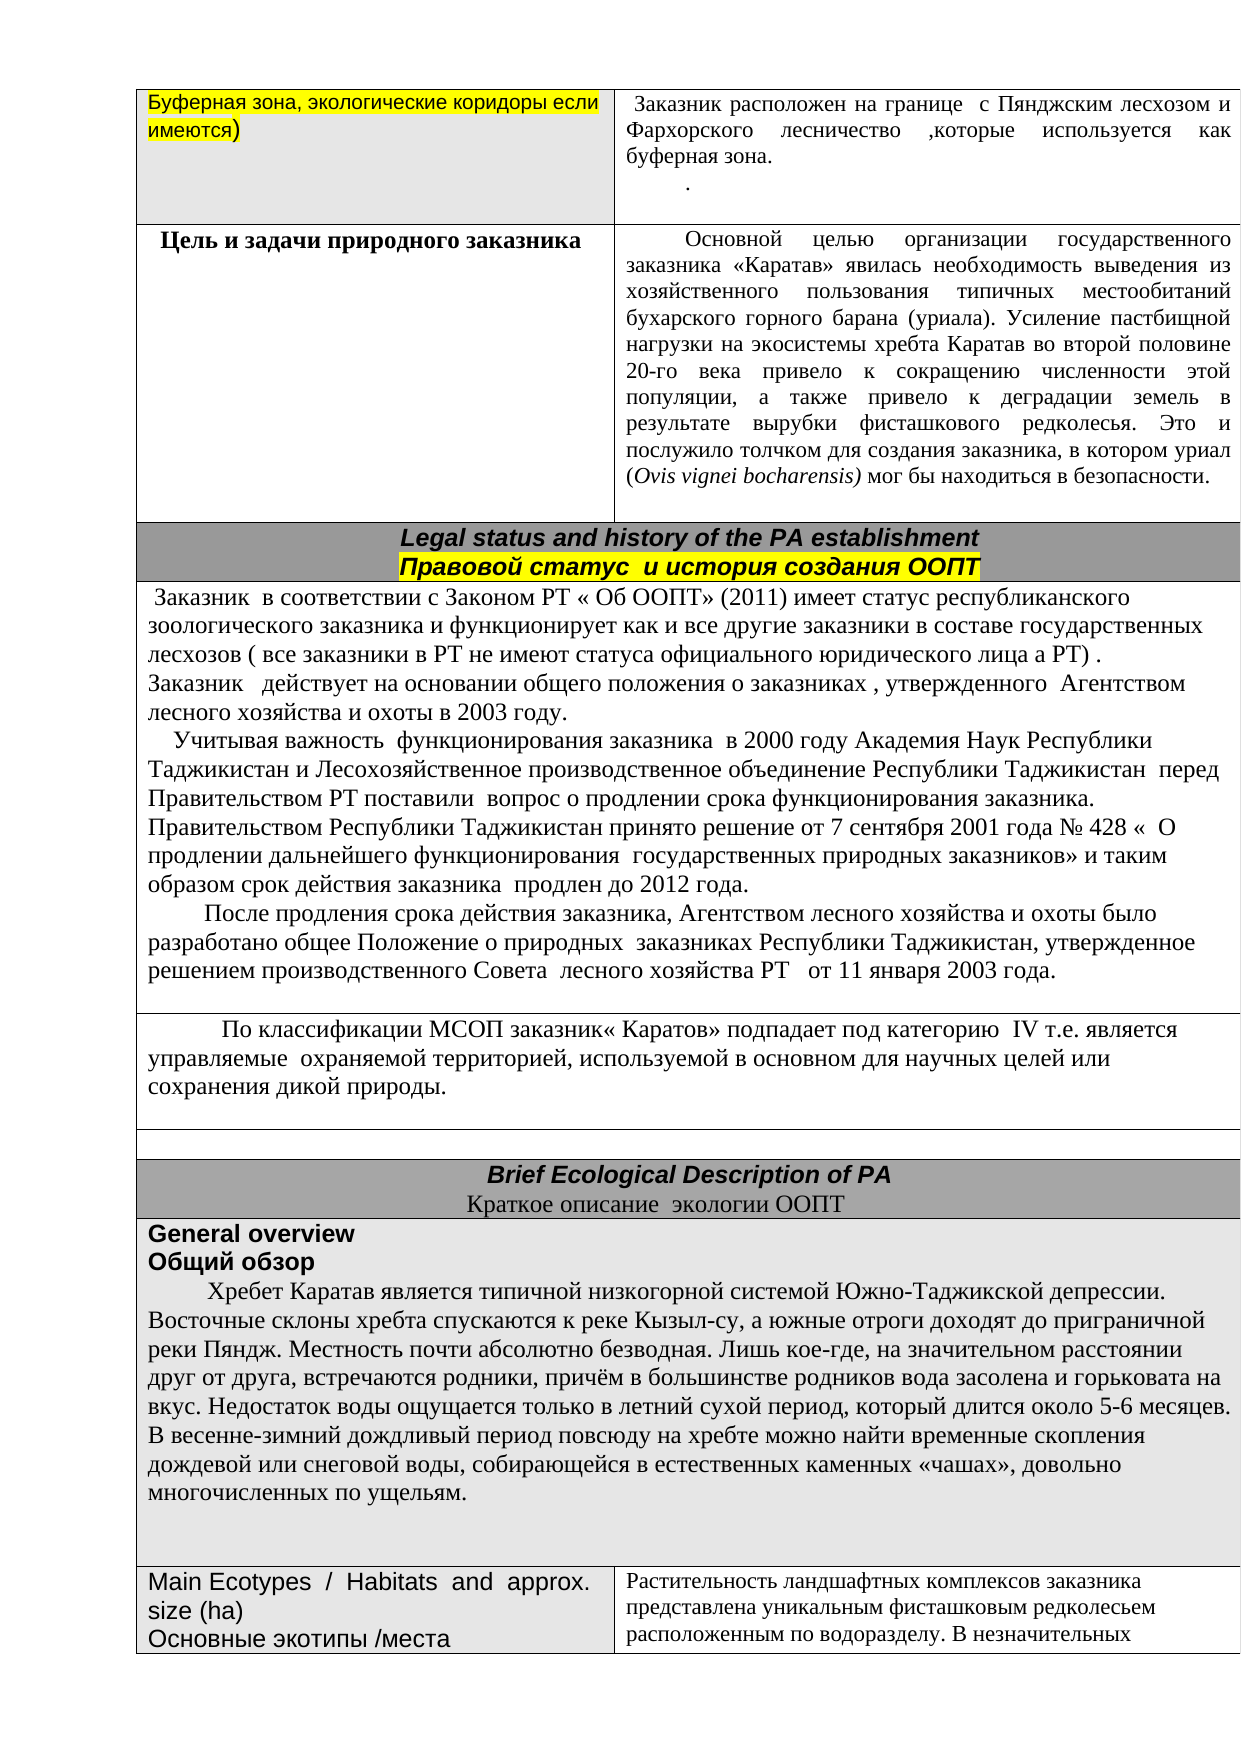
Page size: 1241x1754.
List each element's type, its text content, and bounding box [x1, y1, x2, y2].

table_cell [137, 1130, 1240, 1159]
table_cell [615, 90, 1240, 224]
table_cell Brief Ecological Description of PA Краткое описание экологии ООПТ [137, 1160, 1240, 1218]
table_cell По классификации МСОП заказник« Каратов» подпадает под категорию IV т.е. является управляемые охраняемой территорией, используемой в основном для научных целей или сохранения дикой природы. [137, 1014, 1240, 1129]
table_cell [137, 90, 614, 224]
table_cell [615, 1567, 1240, 1653]
table_cell General overview Общий обзор Хребет Каратав является типичной низкогорной системой Южно-Таджикской депрессии. Восточные склоны хребта спускаются к реке Кызыл-су, а южные отроги доходят до приграничной реки Пяндж. Местность почти абсолютно безводная. Лишь кое-где, на значительном расстоянии друг от друга, встречаются родники, причём в большинстве родников вода засолена и горьковата на вкус. Недостаток воды ощущается только в летний сухой период, который длится около 5-6 месяцев. В весенне-зимний дождливый период повсюду на хребте можно найти временные скопления дождевой или снеговой воды, собирающейся в естественных каменных «чашах», довольно многочисленных по ущельям. [137, 1219, 1240, 1566]
table_cell Основной целью организации государственного заказника «Каратав» явилась необходимость выведения из хозяйственного пользования типичных местообитаний бухарского горного барана (уриала). Усиление пастбищной нагрузки на экосистемы хребта Каратав во второй половине 20-го века привело к сокращению численности этой популяции, а также привело к деградации земель в результате вырубки фисташкового редколесья. Это и послужило толчком для создания заказника, в котором уриал (Ovis vignei bocharensis) мог бы находиться в безопасности. [615, 225, 1240, 522]
table_cell Legal status and history of the PA establishment Правовой статус и история создания ООПТ [137, 523, 1240, 581]
table_cell Цель и задачи природного заказника [137, 225, 614, 522]
table_cell Заказник в соответствии с Законом РТ « Об ООПТ» (2011) имеет статус республиканского зоологического заказника и функционирует как и все другие заказники в составе государственных лесхозов ( все заказники в РТ не имеют статуса официального юридического лица а РТ) . Заказник действует на основании общего положения о заказниках , утвержденного Агентством лесного хозяйства и охоты в 2003 году. Учитывая важность функционирования заказника в 2000 году Академия Наук Республики Таджикистан и Лесохозяйственное производственное объединение Республики Таджикистан перед Правительством РТ поставили вопрос о продлении срока функционирования заказника. Правительством Республики Таджикистан принято решение от 7 сентября 2001 года № 428 « О продлении дальнейшего функционирования государственных природных заказников» и таким образом срок действия заказника продлен до 2012 года. После продления срока действия заказника, Агентством лесного хозяйства и охоты было разработано общее Положение о природных заказниках Республики Таджикистан, утвержденное решением производственного Совета лесного хозяйства РТ от 11 января 2003 года. [137, 582, 1240, 1013]
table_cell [137, 1567, 614, 1653]
